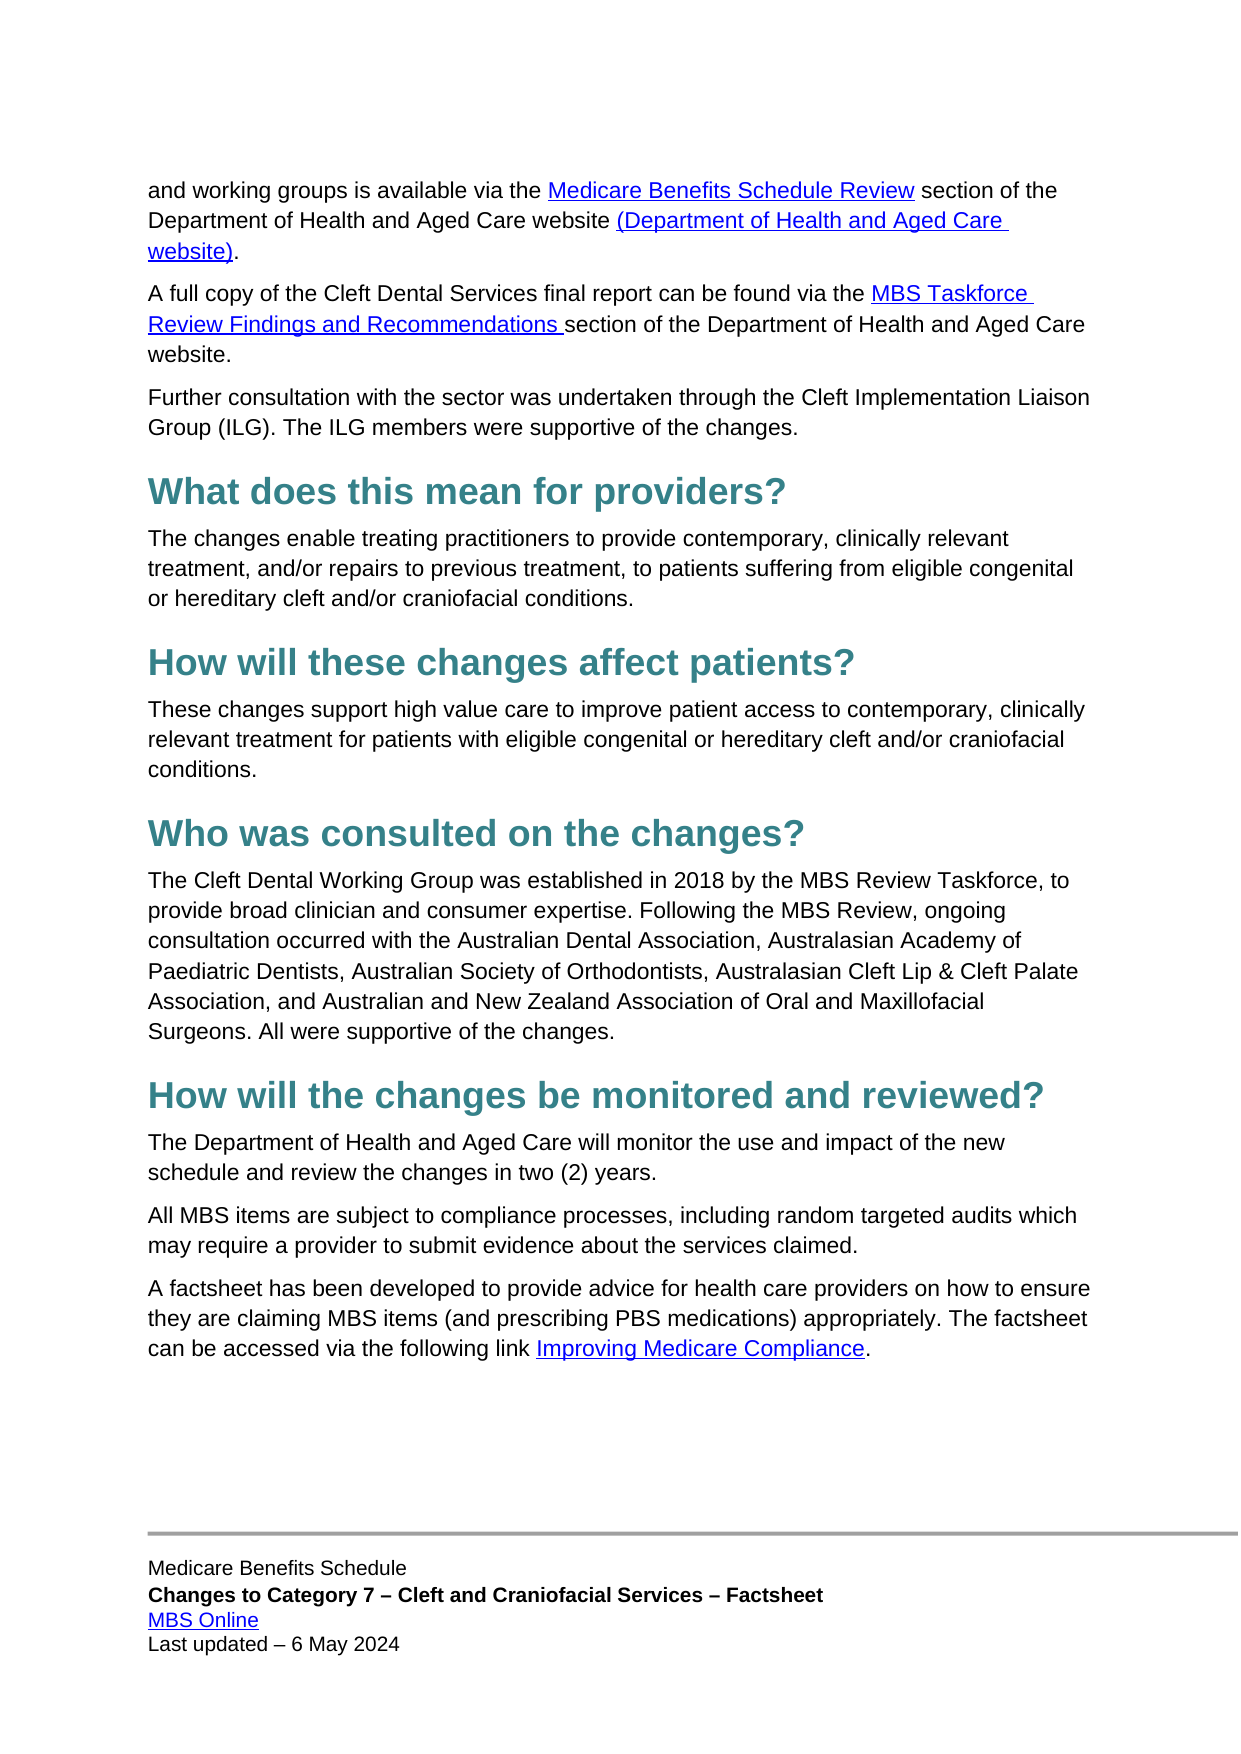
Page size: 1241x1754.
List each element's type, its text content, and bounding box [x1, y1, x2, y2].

text Further consultation with the sector was undertaken through the Cleft Implementation Liaison Group (ILG). The ILG members were supportive of the changes. [148, 383, 1092, 440]
text A factsheet has been developed to provide advice for health care providers on how to ensure they are claiming MBS items (and prescribing PBS medications) appropriately. The factsheet can be accessed via the following link Improving Medicare Compliance. [148, 1275, 1092, 1361]
subtitle How will the changes be monitored and reviewed? [148, 1073, 1092, 1116]
text The changes enable treating practitioners to provide contemporary, clinically relevant treatment, and/or repairs to previous treatment, to patients suffering from eligible congenital or hereditary cleft and/or craniofacial conditions. [148, 524, 1092, 611]
subtitle Who was consulted on the changes? [148, 811, 1092, 854]
text A full copy of the Cleft Dental Services final report can be found via the MBS Taskforce Review Findings and Recommendations section of the Department of Health and Aged Care website. [148, 280, 1092, 367]
text The Department of Health and Aged Care will monitor the use and impact of the new schedule and review the changes in two (2) years. [148, 1129, 1092, 1185]
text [148, 177, 1092, 264]
subtitle How will these changes affect patients? [148, 640, 1092, 683]
text These changes support high value care to improve patient access to contemporary, clinically relevant treatment for patients with eligible congenital or hereditary cleft and/or craniofacial conditions. [148, 696, 1092, 782]
text The Cleft Dental Working Group was established in 2018 by the MBS Review Taskforce, to provide broad clinician and consumer expertise. Following the MBS Review, ongoing consultation occurred with the Australian Dental Association, Australasian Academy of Paediatric Dentists, Australian Society of Orthodontists, Australasian Cleft Lip & Cleft Palate Association, and Australian and New Zealand Association of Oral and Maxillofacial Surgeons. All were supportive of the changes. [148, 867, 1092, 1044]
text All MBS items are subject to compliance processes, including random targeted audits which may require a provider to submit evidence about the services claimed. [148, 1202, 1092, 1258]
subtitle What does this mean for providers? [148, 469, 1092, 512]
